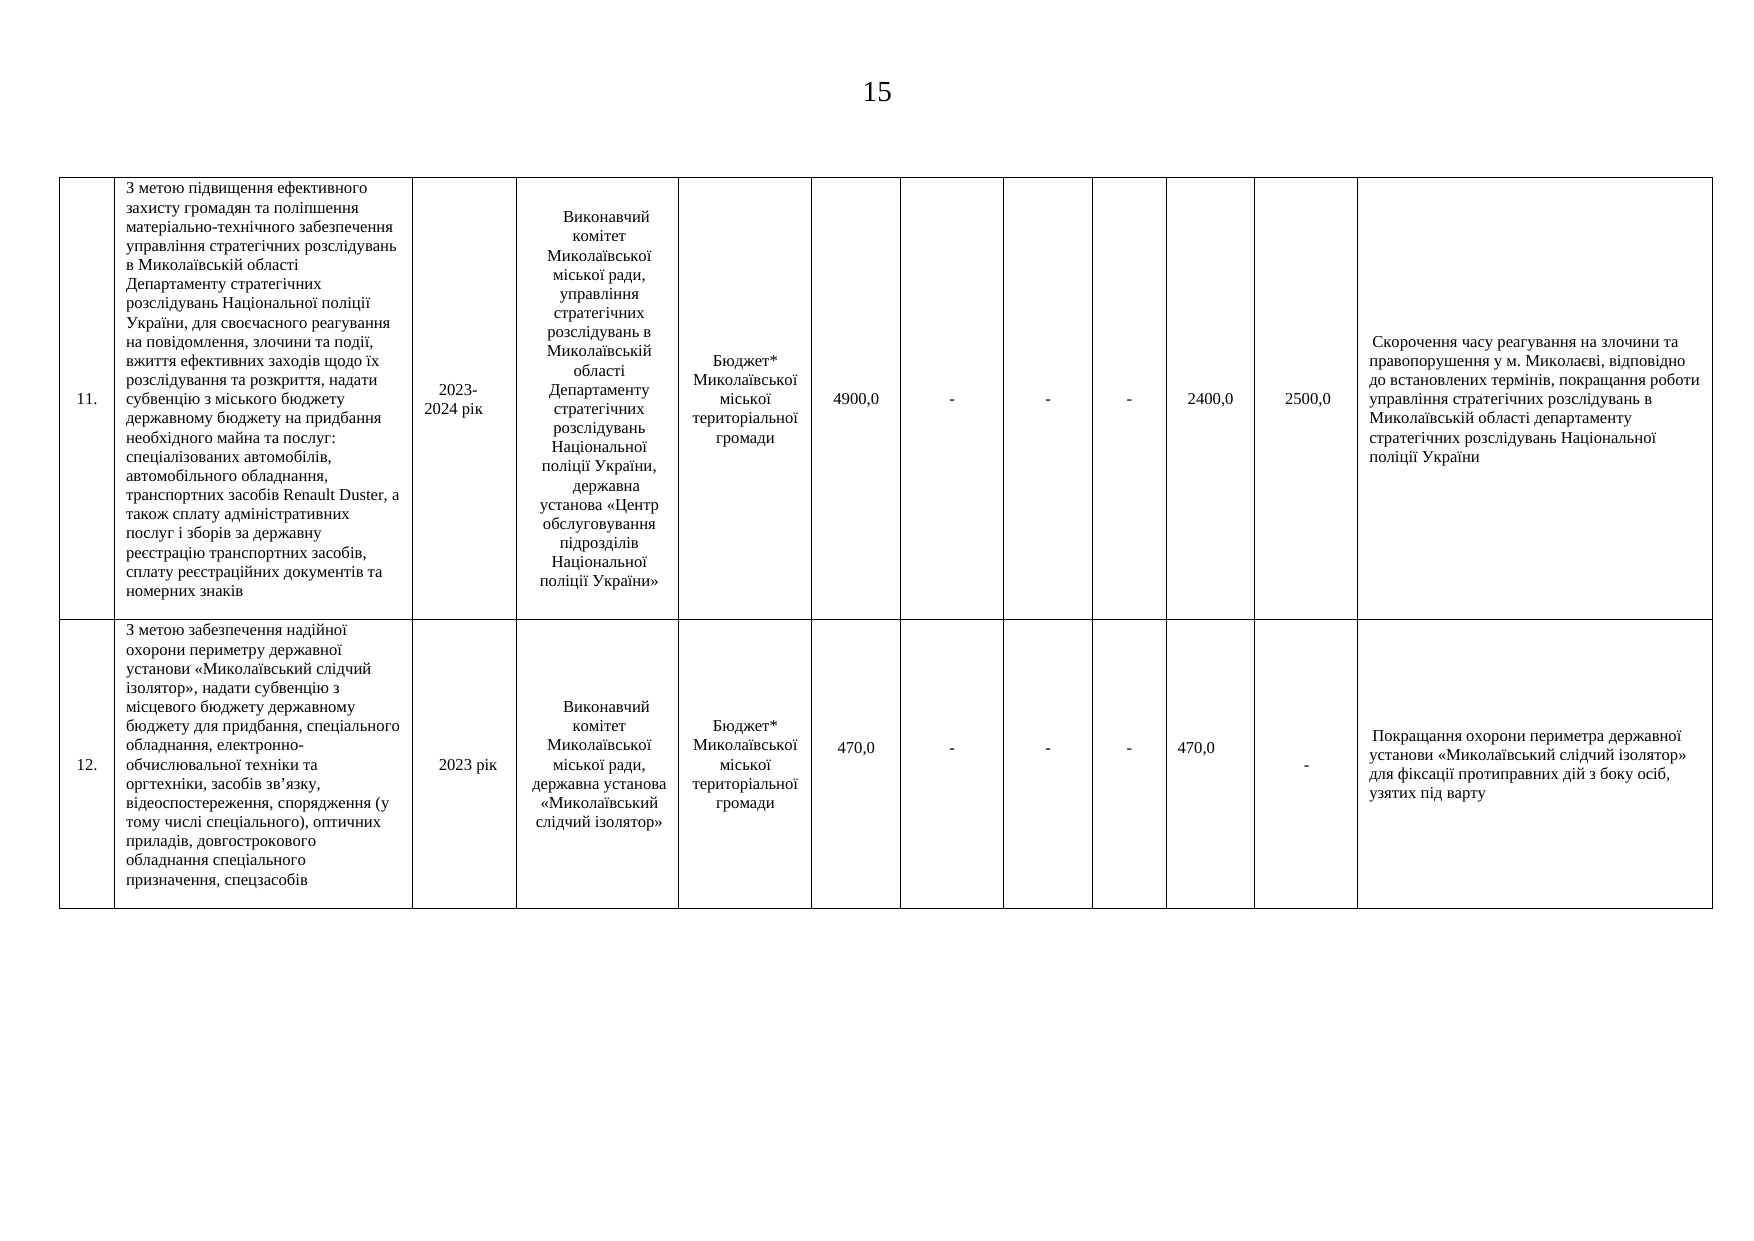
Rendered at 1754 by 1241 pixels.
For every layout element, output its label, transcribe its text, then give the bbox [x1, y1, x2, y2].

table_cell 4900,0 [812, 178, 900, 619]
table_cell - [1004, 620, 1092, 908]
table_cell - [1004, 178, 1092, 619]
table_cell - [901, 620, 1003, 908]
table_cell - [1093, 178, 1166, 619]
table_cell З метою забезпечення надійної охорони периметру державної установи «Миколаївський слідчий ізолятор», надати субвенцію з місцевого бюджету державному бюджету для придбання, спеціального обладнання, електронно-обчислювальної техніки та оргтехніки, засобів зв’язку, відеоспостереження, спорядження (у тому числі спеціального), оптичних приладів, довгострокового обладнання спеціального призначення, спецзасобів [115, 620, 412, 908]
table_cell 2023-2024 рік [413, 178, 516, 619]
table_cell 470,0 [1167, 620, 1254, 908]
table_cell 2400,0 [1167, 178, 1254, 619]
table_cell 11. [60, 178, 114, 619]
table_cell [679, 620, 811, 908]
table_cell - [1093, 620, 1166, 908]
table_cell Скорочення часу реагування на злочини та правопорушення у м. Миколаєві, відповідно до встановлених термінів, покращання роботи управління стратегічних розслідувань в Миколаївській області департаменту стратегічних розслідувань Національної поліції України [1358, 178, 1712, 619]
table_cell 2023 рік [413, 620, 516, 908]
table_cell 2500,0 [1255, 178, 1357, 619]
table_cell Покращання охорони периметра державної установи «Миколаївський слідчий ізолятор» для фіксації протиправних дій з боку осіб, узятих під варту [1358, 620, 1712, 908]
table_cell - [1255, 620, 1357, 908]
table_cell - [901, 178, 1003, 619]
table_cell 470,0 [812, 620, 900, 908]
table_cell Бюджет* Миколаївської міської територіальної громади [679, 178, 811, 619]
table_cell З метою підвищення ефективного захисту громадян та поліпшення матеріально-технічного забезпечення управління стратегічних розслідувань в Миколаївській області Департаменту стратегічних розслідувань Національної поліції України, для своєчасного реагування на повідомлення, злочини та події, вжиття ефективних заходів щодо їх розслідування та розкриття, надати субвенцію з міського бюджету державному бюджету на придбання необхідного майна та послуг: спеціалізованих автомобілів, автомобільного обладнання, транспортних засобів Renault Duster, а також сплату адміністративних послуг і зборів за державну реєстрацію транспортних засобів, сплату реєстраційних документів та номерних знаків [115, 178, 412, 619]
table_cell Виконавчий комітет Миколаївської міської ради, державна установа «Миколаївський слідчий ізолятор» [517, 620, 678, 908]
table_cell Виконавчий комітет Миколаївської міської ради, управління стратегічних розслідувань в Миколаївській області Департаменту стратегічних розслідувань Національної поліції України, державна установа «Центр обслуговування підрозділів Національної поліції України» [517, 178, 678, 619]
table_cell 12. [60, 620, 114, 908]
